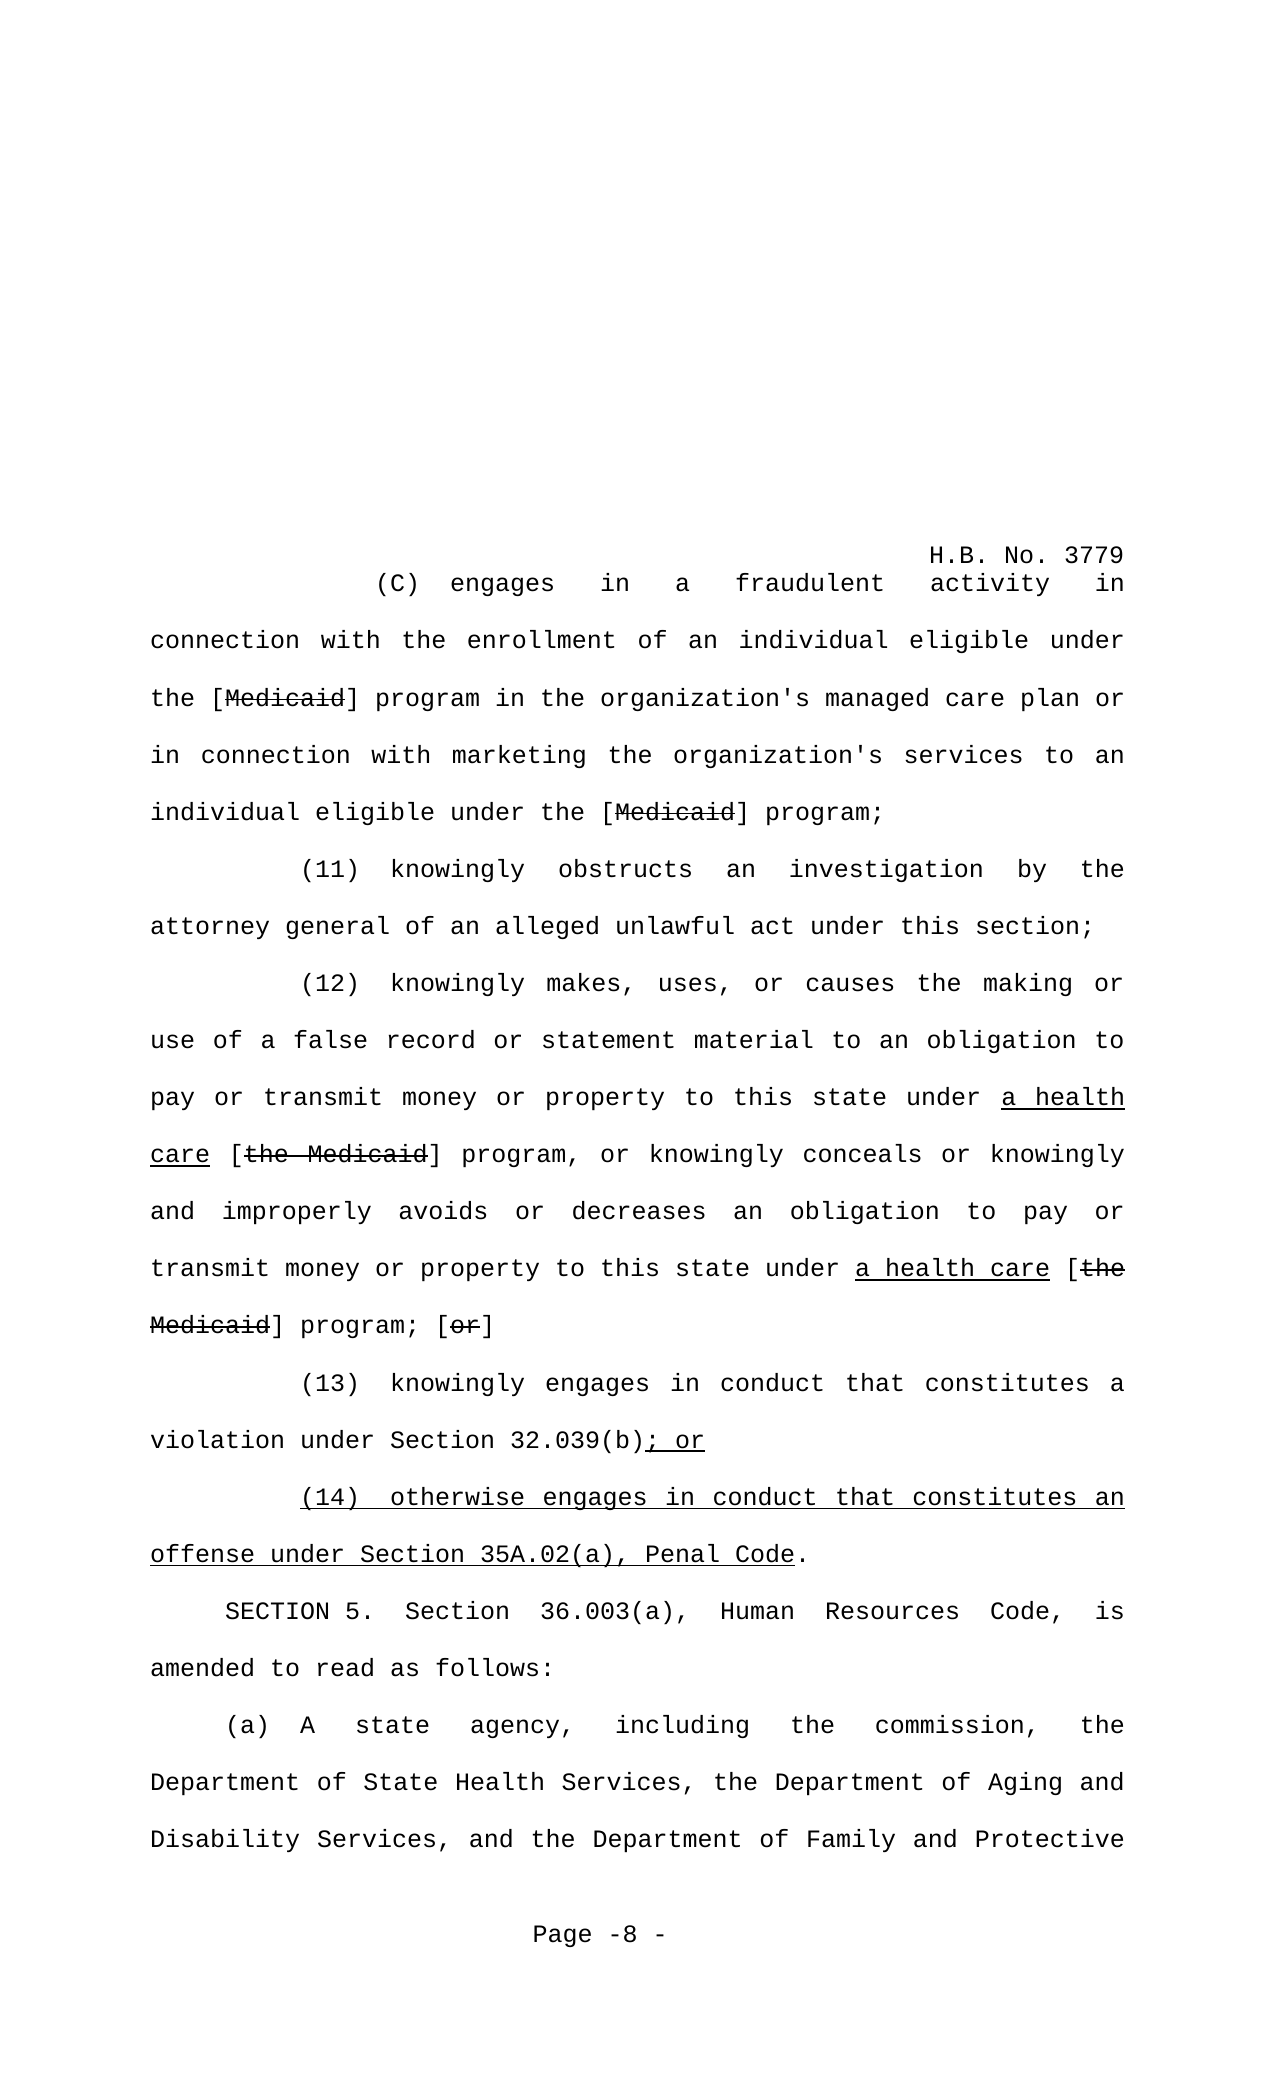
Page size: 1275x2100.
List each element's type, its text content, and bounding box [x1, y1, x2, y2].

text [150, 1712, 1125, 1855]
text SECTION 5. Section 36.003(a), Human Resources Code, is amended to read as follows: [150, 1598, 1125, 1684]
text (12) knowingly makes, uses, or causes the making or use of a false record or statement material to an obligation to pay or transmit money or property to this state under a health care [the Medicaid] program, or knowingly conceals or knowingly and improperly avoids or decreases an obligation to pay or transmit money or property to this state under a health care [the Medicaid] program; [or] [150, 970, 1125, 1341]
text (11) knowingly obstructs an investigation by the attorney general of an alleged unlawful act under this section; [150, 856, 1125, 942]
text (14) otherwise engages in conduct that constitutes an offense under Section 35A.02(a), Penal Code. [150, 1484, 1125, 1570]
text (13) knowingly engages in conduct that constitutes a violation under Section 32.039(b); or [150, 1370, 1125, 1456]
text (C) engages in a fraudulent activity in connection with the enrollment of an individual eligible under the [Medicaid] program in the organization's managed care plan or in connection with marketing the organization's services to an individual eligible under the [Medicaid] program; [150, 571, 1125, 828]
